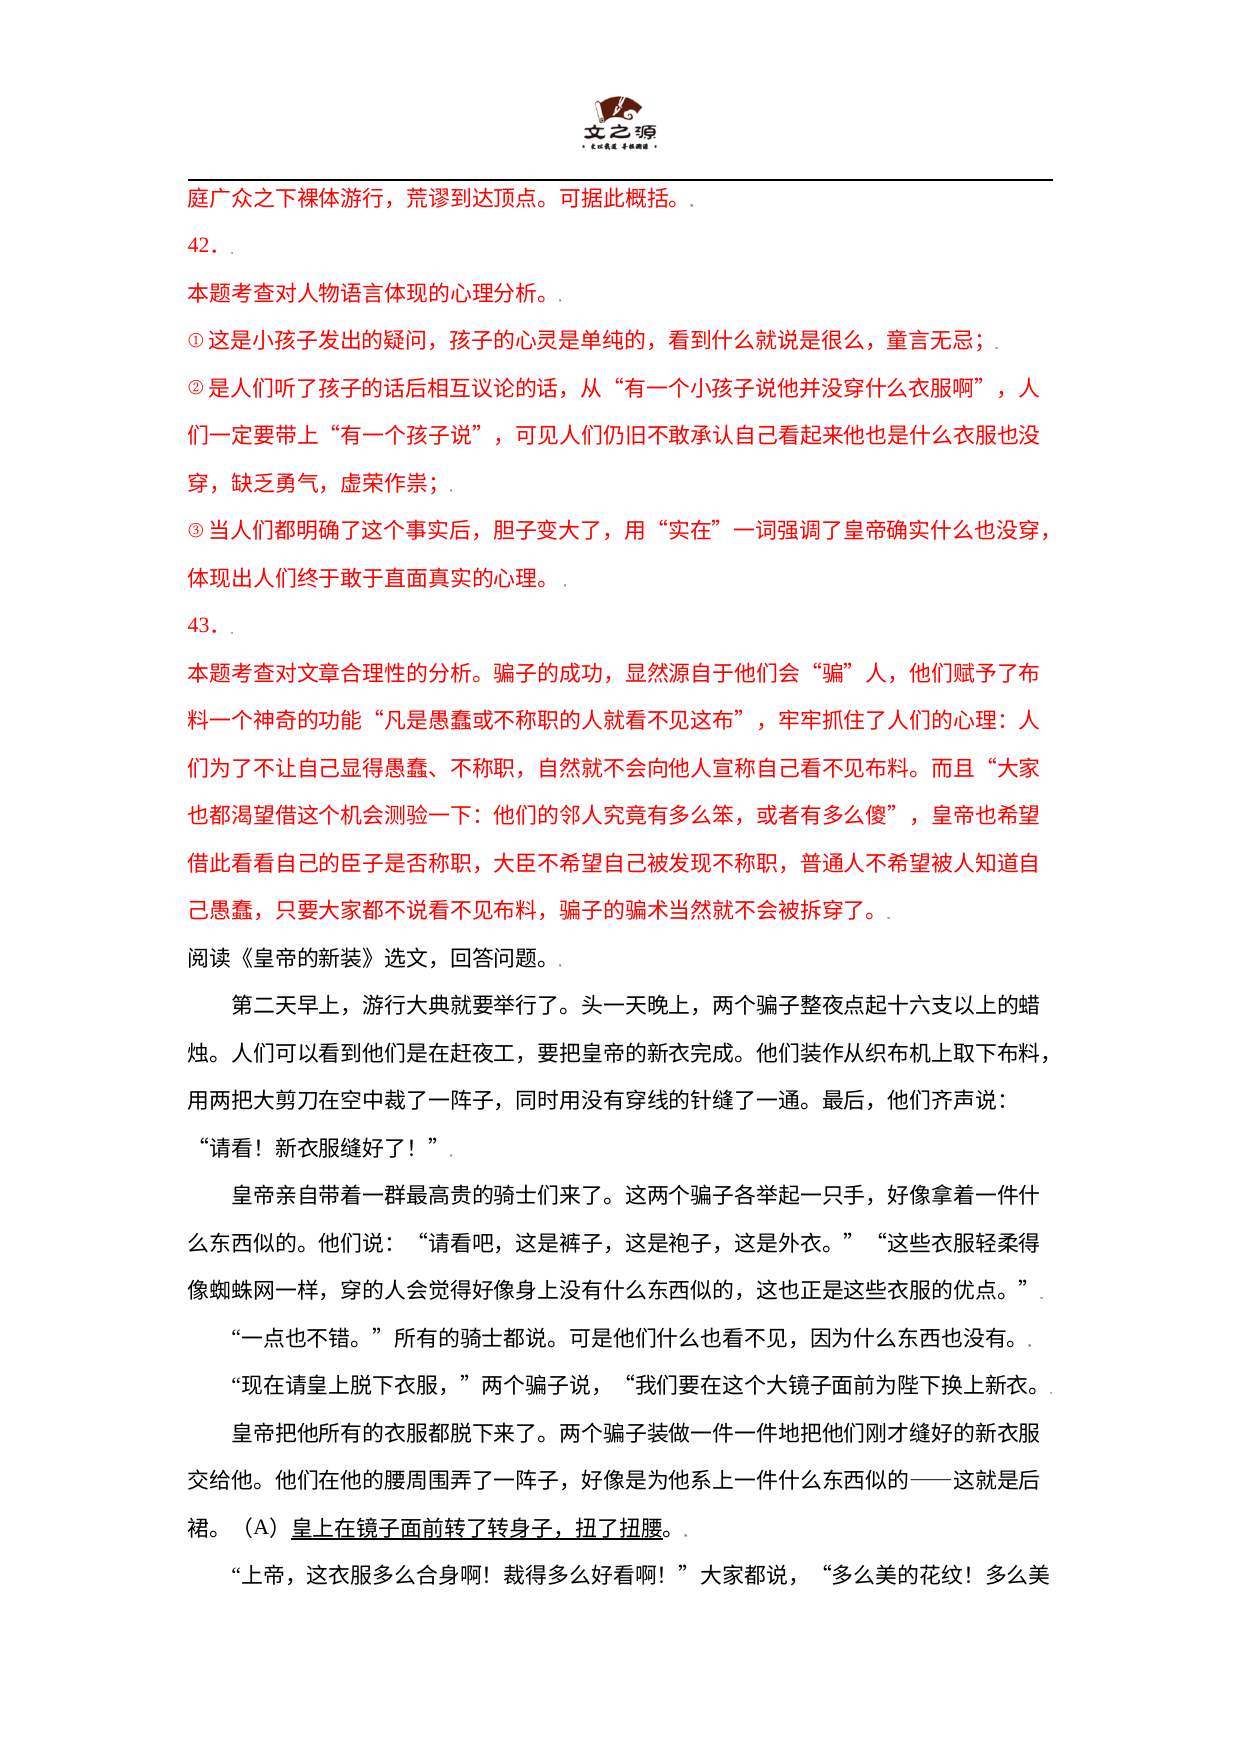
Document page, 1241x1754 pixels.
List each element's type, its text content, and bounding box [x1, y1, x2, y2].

text ②是人们听了孩子的话后相互议论的话，从“有一个小孩子说他并没穿什么衣服啊”，人们一定要带上“有一个孩子说”，可见人们仍旧不敢承认自己看起来他也是什么衣服也没穿，缺乏勇气，虚荣作祟； [187, 371, 1053, 498]
text 阅读《皇帝的新装》选文，回答问题。 [187, 941, 1053, 973]
picture [543, 73, 698, 178]
text “现在请皇上脱下衣服，”两个骗子说，“我们要在这个大镜子面前为陛下换上新衣。 [187, 1368, 1053, 1400]
text 本题考查对文章合理性的分析。骗子的成功，显然源自于他们会“骗”人，他们赋予了布料一个神奇的功能“凡是愚蠢或不称职的人就看不见这布”，牢牢抓住了人们的心理：人们为了不让自己显得愚蠢、不称职，自然就不会向他人宣称自己看不见布料。而且“大家也都渴望借这个机会测验一下：他们的邻人究竟有多么笨，或者有多么傻”，皇帝也希望借此看看自己的臣子是否称职，大臣不希望自己被发现不称职，普通人不希望被人知道自己愚蠢，只要大家都不说看不见布料，骗子的骗术当然就不会被拆穿了。 [187, 656, 1053, 925]
text ①这是小孩子发出的疑问，孩子的心灵是单纯的，看到什么就说是很么，童言无忌； [187, 323, 1053, 355]
text 皇帝把他所有的衣服都脱下来了。两个骗子装做一件一件地把他们刚才缝好的新衣服交给他。他们在他的腰周围弄了一阵子，好像是为他系上一件什么东西似的——这就是后裙。（A）皇上在镜子面前转了转身子，扭了扭腰。 [187, 1416, 1053, 1543]
text “一点也不错。”所有的骑士都说。可是他们什么也看不见，因为什么东西也没有。 [187, 1321, 1053, 1353]
text 第二天早上，游行大典就要举行了。头一天晚上，两个骗子整夜点起十六支以上的蜡烛。人们可以看到他们是在赶夜工，要把皇帝的新衣完成。他们装作从织布机上取下布料，用两把大剪刀在空中裁了一阵子，同时用没有穿线的针缝了一通。最后，他们齐声说：“请看！新衣服缝好了！” [187, 988, 1053, 1163]
text “上帝，这衣服多么合身啊！裁得多么好看啊！”大家都说，“多么美的花纹！多么美的色彩！这真是贵重的衣服！” [187, 1558, 1053, 1590]
text 本题考查对人物语言体现的心理分析。 [187, 276, 1053, 308]
text 43． [187, 608, 1053, 640]
text 皇帝亲自带着一群最高贵的骑士们来了。这两个骗子各举起一只手，好像拿着一件什么东西似的。他们说：“请看吧，这是裤子，这是袍子，这是外衣。”“这些衣服轻柔得像蜘蛛网一样，穿的人会觉得好像身上没有什么东西似的，这也正是这些衣服的优点。” [187, 1178, 1053, 1305]
text ③当人们都明确了这个事实后，胆子变大了，用“实在”一词强调了皇帝确实什么也没穿，体现出人们终于敢于直面真实的心理。 [187, 513, 1053, 593]
text 42． [187, 228, 1053, 260]
